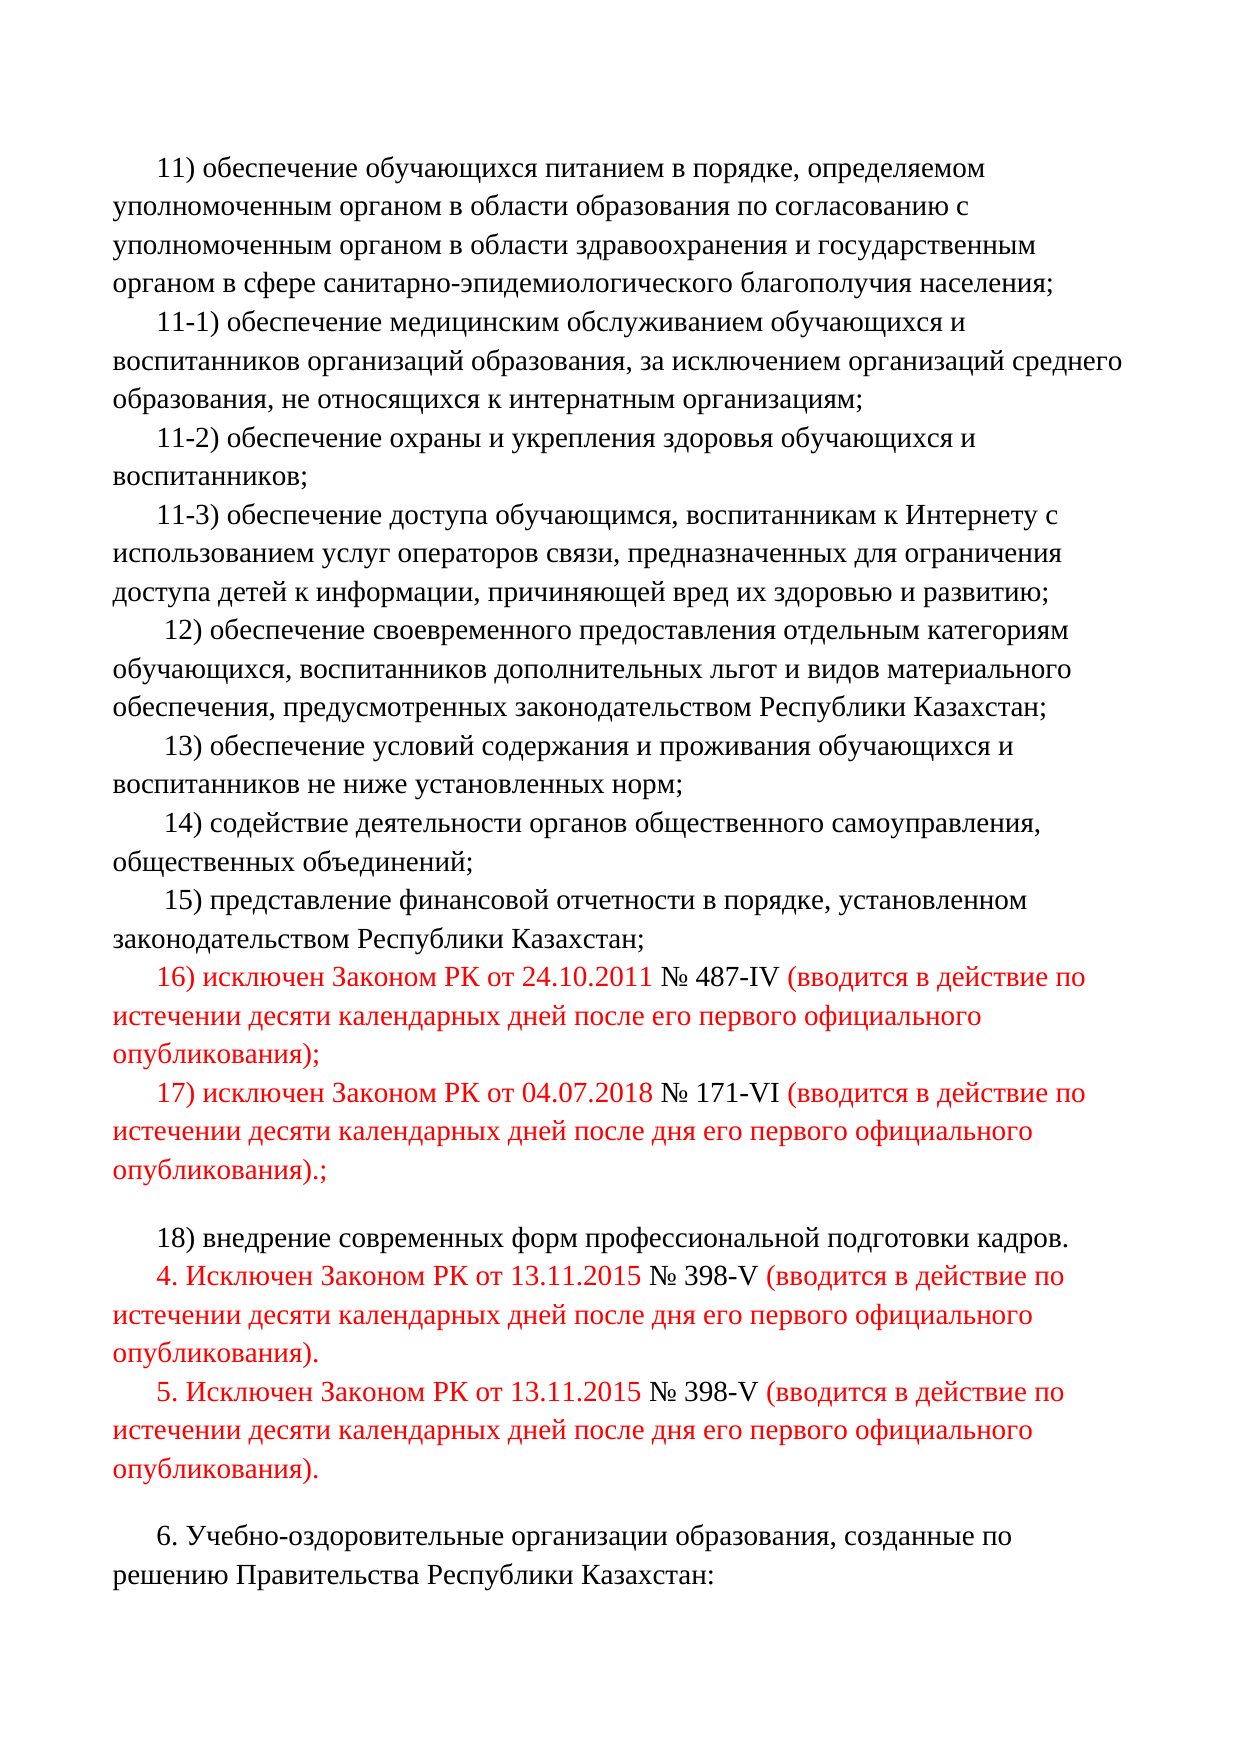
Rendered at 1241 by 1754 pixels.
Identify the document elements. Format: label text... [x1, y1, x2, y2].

text 15) представление финансовой отчетности в порядке, установленном законодательством Республики Казахстан; [112, 882, 1128, 954]
text 16) исключен Законом РК от 24.10.2011 № 487-IV (вводится в действие по истечении десяти календарных дней после его первого официального опубликования); 17) исключен Законом РК от 04.07.2018 № 171-VI (вводится в действие по истечении десяти календарных дней после дня его первого официального опубликования).; [112, 959, 1128, 1216]
text 11-2) обеспечение охраны и укрепления здоровья обучающихся и воспитанников; [112, 420, 1128, 492]
text 18) внедрение современных форм профессиональной подготовки кадров. [112, 1220, 1128, 1253]
text 11) обеспечение обучающихся питанием в порядке, определяемом уполномоченным органом в области образования по согласованию с уполномоченным органом в области здравоохранения и государственным органом в сфере санитарно-эпидемиологического благополучия населения; [112, 150, 1128, 299]
text 6. Учебно-оздоровительные организации образования, созданные по решению Правительства Республики Казахстан: [112, 1518, 1128, 1591]
text 11-3) обеспечение доступа обучающимся, воспитанникам к Интернету с использованием услуг операторов связи, предназначенных для ограничения доступа детей к информации, причиняющей вред их здоровью и развитию; [112, 497, 1128, 607]
text 4. Исключен Законом РК от 13.11.2015 № 398-V (вводится в действие по истечении десяти календарных дней после дня его первого официального опубликования). 5. Исключен Законом РК от 13.11.2015 № 398-V (вводится в действие по истечении десяти календарных дней после дня его первого официального опубликования). [112, 1258, 1128, 1515]
text 11-1) обеспечение медицинским обслуживанием обучающихся и воспитанников организаций образования, за исключением организаций среднего образования, не относящихся к интернатным организациям; [112, 304, 1128, 415]
text 14) содействие деятельности органов общественного самоуправления, общественных объединений; [112, 805, 1128, 877]
text 13) обеспечение условий содержания и проживания обучающихся и воспитанников не ниже установленных норм; [112, 728, 1128, 800]
text 12) обеспечение своевременного предоставления отдельным категориям обучающихся, воспитанников дополнительных льгот и видов материального обеспечения, предусмотренных законодательством Республики Казахстан; [112, 612, 1128, 723]
